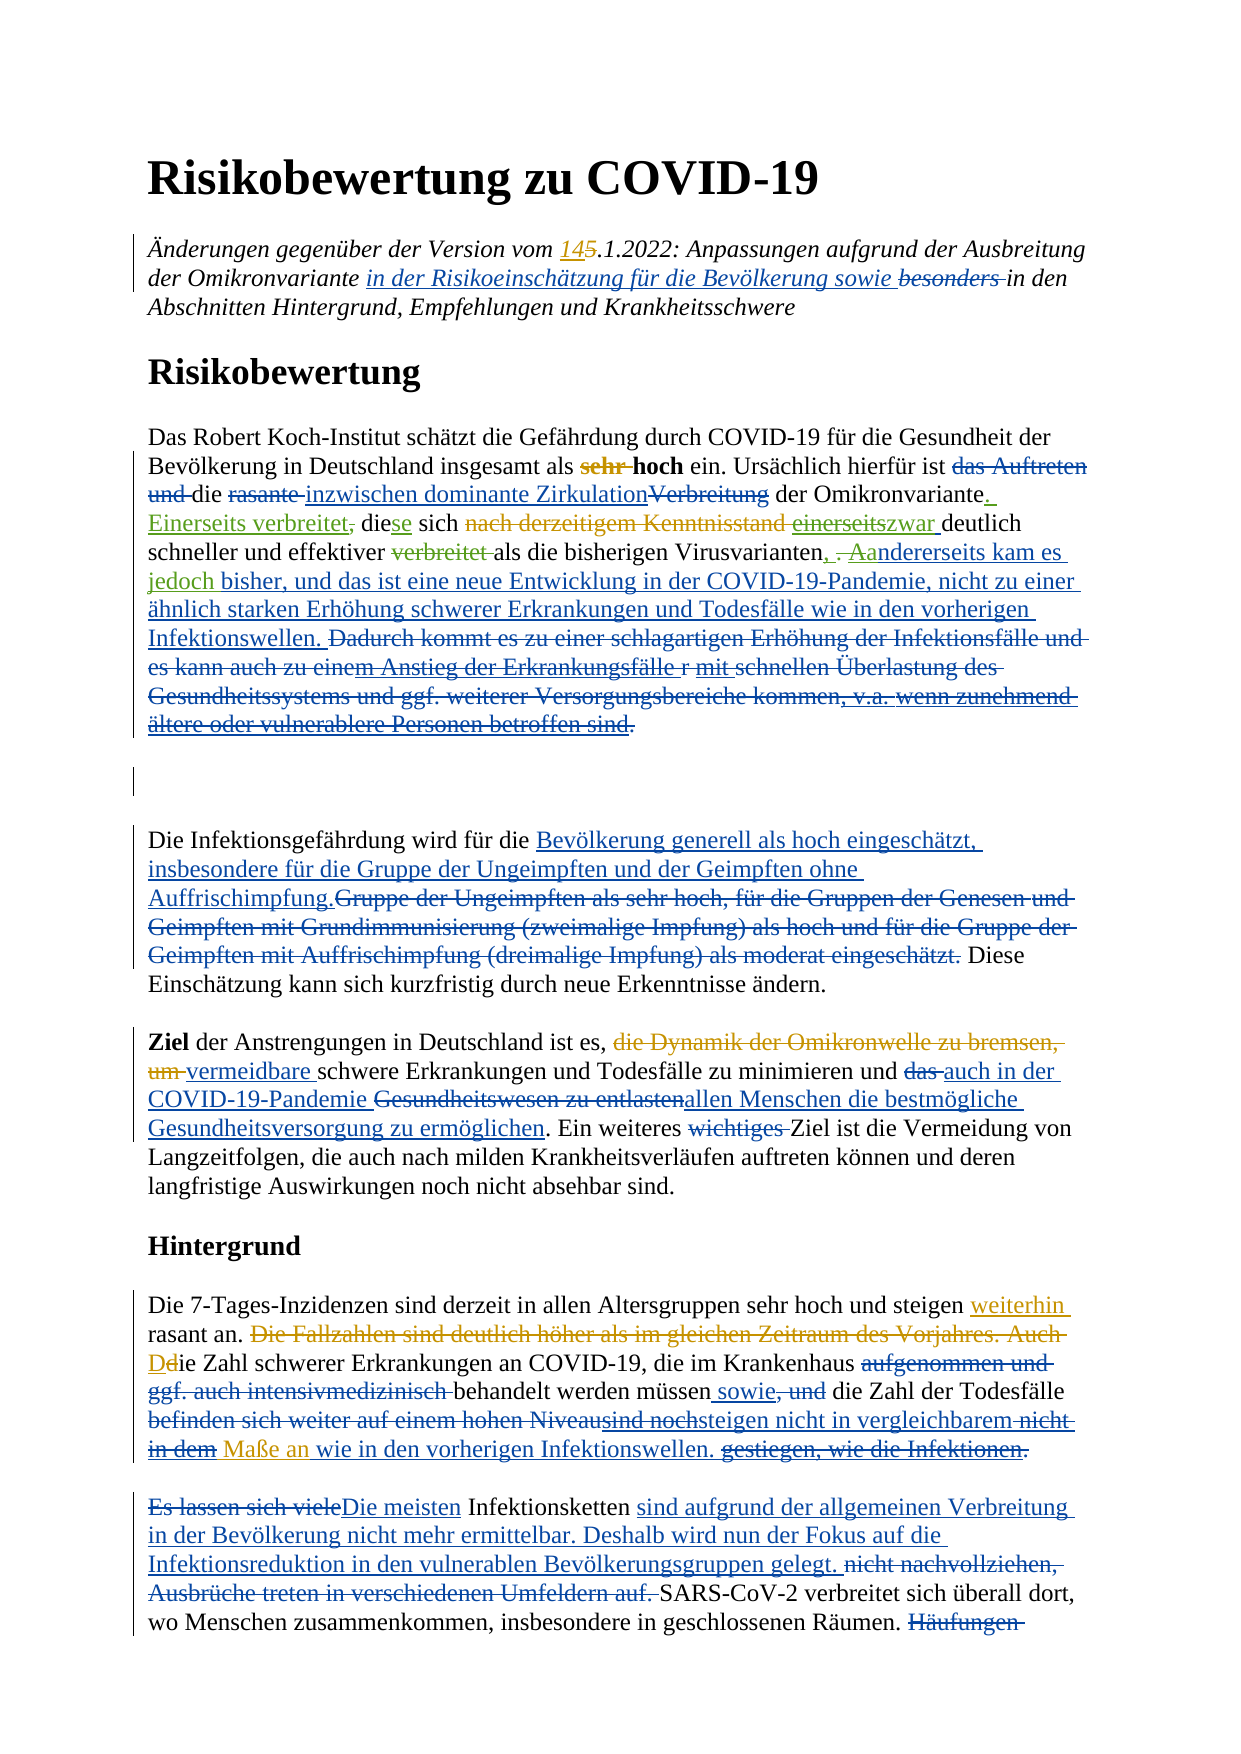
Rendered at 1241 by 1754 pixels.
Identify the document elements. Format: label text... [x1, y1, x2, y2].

text Risikobewertung zu COVID-19 [148, 148, 1093, 205]
text Das Robert Koch-Institut schätzt die Gefährdung durch COVID-19 für die Gesundheit der Bevölkerung in Deutschland insgesamt als hoch ein. Ursächlich hierfür ist die der Omikronvariante die sich deutlich schneller und effektiver als die bisherigen Virusvarianten [148, 422, 1093, 738]
text Hintergrund [148, 1229, 1093, 1261]
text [148, 1492, 1093, 1636]
text Die 7-Tages-Inzidenzen sind derzeit in allen Altersgruppen sehr hoch und steigen rasant an. ie Zahl schwerer Erkrankungen an COVID-19, die im Krankenhaus behandelt werden müssen die Zahl der Todesfälle [148, 1290, 1093, 1463]
text Änderungen gegenüber der Version vom .1.2022: Anpassungen aufgrund der Ausbreitung der Omikronvariante in den Abschnitten Hintergrund, Empfehlungen und Krankheitsschwere [148, 234, 1093, 321]
text Ziel der Anstrengungen in Deutschland ist es, schwere Erkrankungen und Todesfälle zu minimieren und . Ein weiteres Ziel ist die Vermeidung von Langzeitfolgen, die auch nach milden Krankheitsverläufen auftreten können und deren langfristige Auswirkungen noch nicht absehbar sind. [148, 1027, 1093, 1199]
text Risikobewertung [148, 350, 1093, 393]
text Die Infektionsgefährdung wird für die Diese Einschätzung kann sich kurzfristig durch neue Erkenntnisse ändern. [148, 825, 1093, 998]
